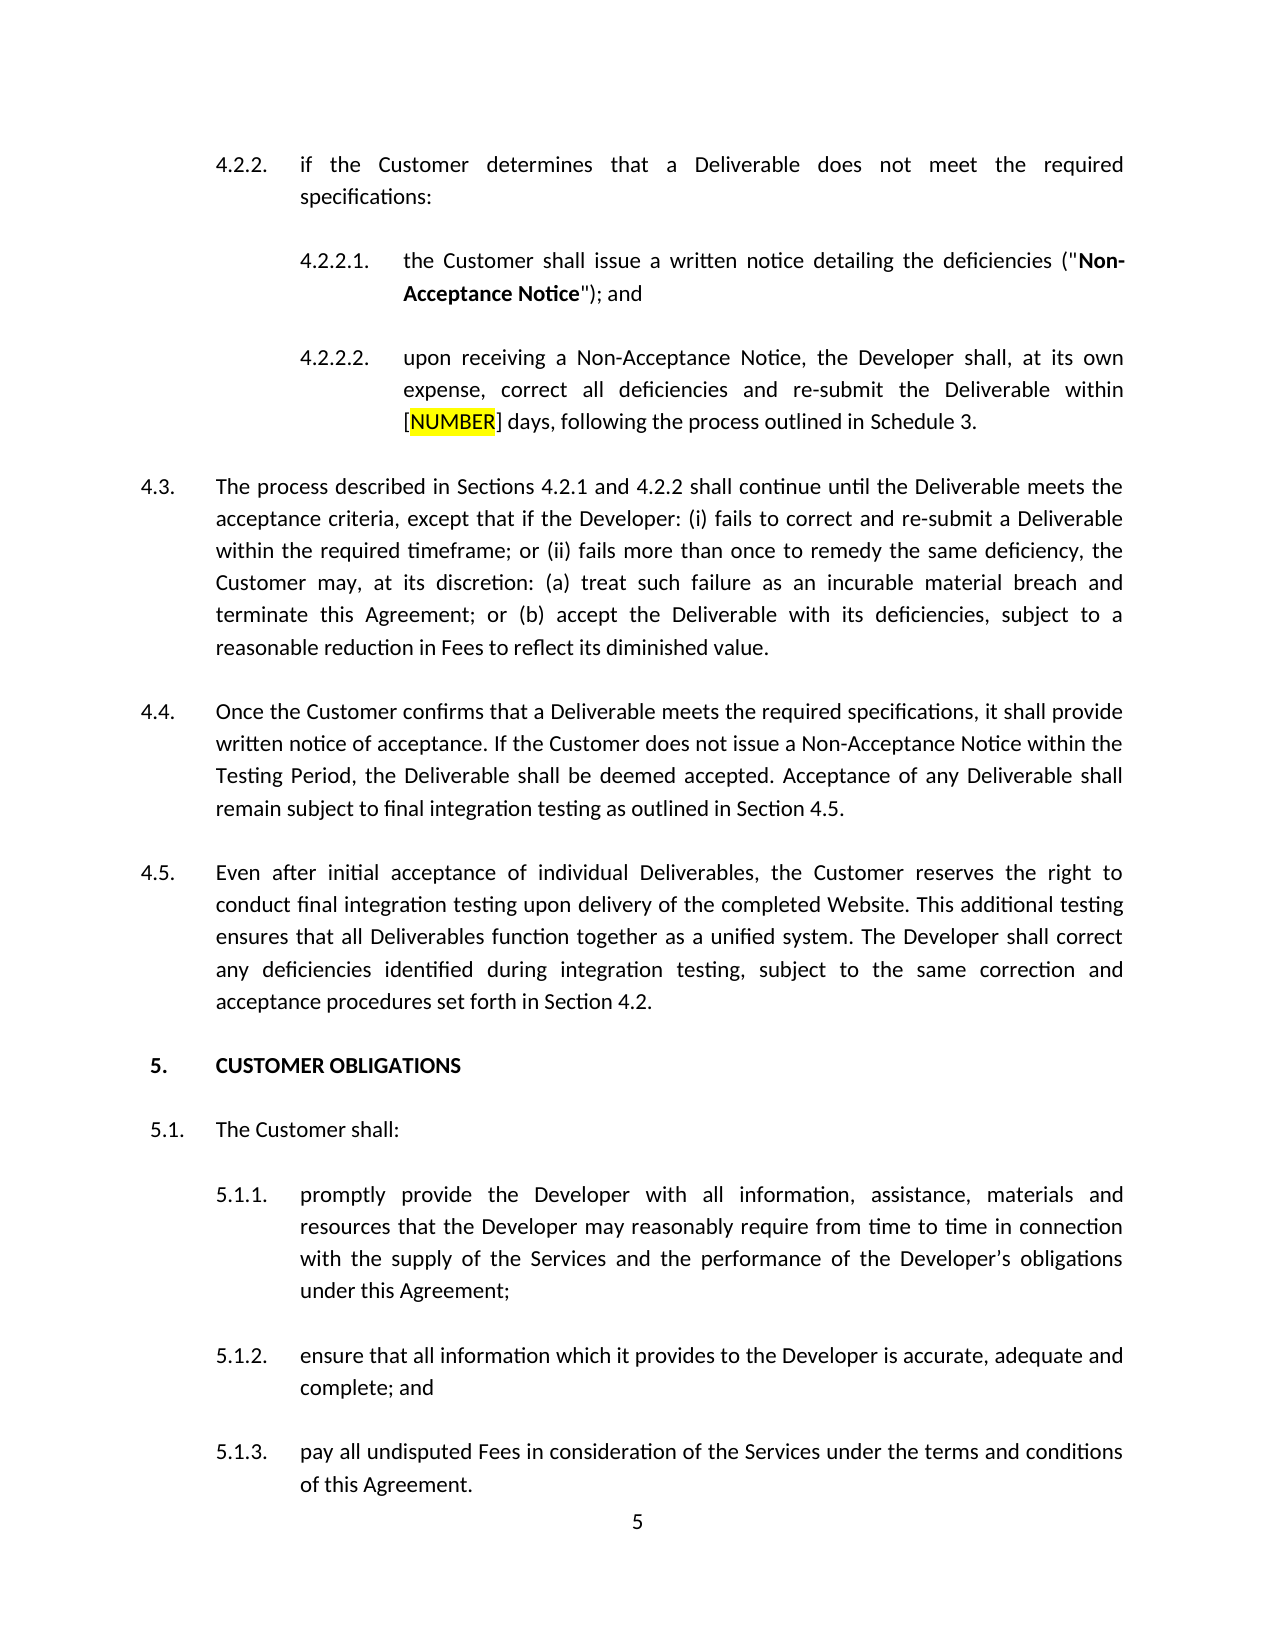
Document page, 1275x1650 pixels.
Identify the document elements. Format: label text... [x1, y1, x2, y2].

list promptly provide the Developer with all information, assistance, materials and resources that the Developer may reasonably require from time to time in connection with the supply of the Services and the performance of the Developer’s obligations under this Agreement; [216, 1180, 1125, 1304]
list pay all undisputed Fees in consideration of the Services under the terms and conditions of this Agreement. [216, 1437, 1125, 1498]
list Once the Customer confirms that a Deliverable meets the required specifications, it shall provide written notice of acceptance. If the Customer does not issue a Non-Acceptance Notice within the Testing Period, the Deliverable shall be deemed accepted. Acceptance of any Deliverable shall remain subject to final integration testing as outlined in Section 4.5. [141, 697, 1125, 822]
list The Customer shall: [150, 1116, 1125, 1144]
list Even after initial acceptance of individual Deliverables, the Customer reserves the right to conduct final integration testing upon delivery of the completed Website. This additional testing ensures that all Deliverables function together as a unified system. The Developer shall correct any deficiencies identified during integration testing, subject to the same correction and acceptance procedures set forth in Section 4.2. [141, 858, 1125, 1015]
list ensure that all information which it provides to the Developer is accurate, adequate and complete; and [216, 1341, 1125, 1401]
list CUSTOMER OBLIGATIONS [150, 1051, 1125, 1079]
list the Customer shall issue a written notice detailing the deficiencies ("Non-Acceptance Notice"); and [300, 247, 1125, 307]
list The process described in Sections 4.2.1 and 4.2.2 shall continue until the Deliverable meets the acceptance criteria, except that if the Developer: (i) fails to correct and re-submit a Deliverable within the required timeframe; or (ii) fails more than once to remedy the same deficiency, the Customer may, at its discretion: (a) treat such failure as an incurable material breach and terminate this Agreement; or (b) accept the Deliverable with its deficiencies, subject to a reasonable reduction in Fees to reflect its diminished value. [141, 472, 1125, 661]
list upon receiving a Non-Acceptance Notice, the Developer shall, at its own expense, correct all deficiencies and re-submit the Deliverable within [NUMBER] days, following the process outlined in Schedule 3. [300, 343, 1125, 436]
list if the Customer determines that a Deliverable does not meet the required specifications: [216, 150, 1125, 210]
